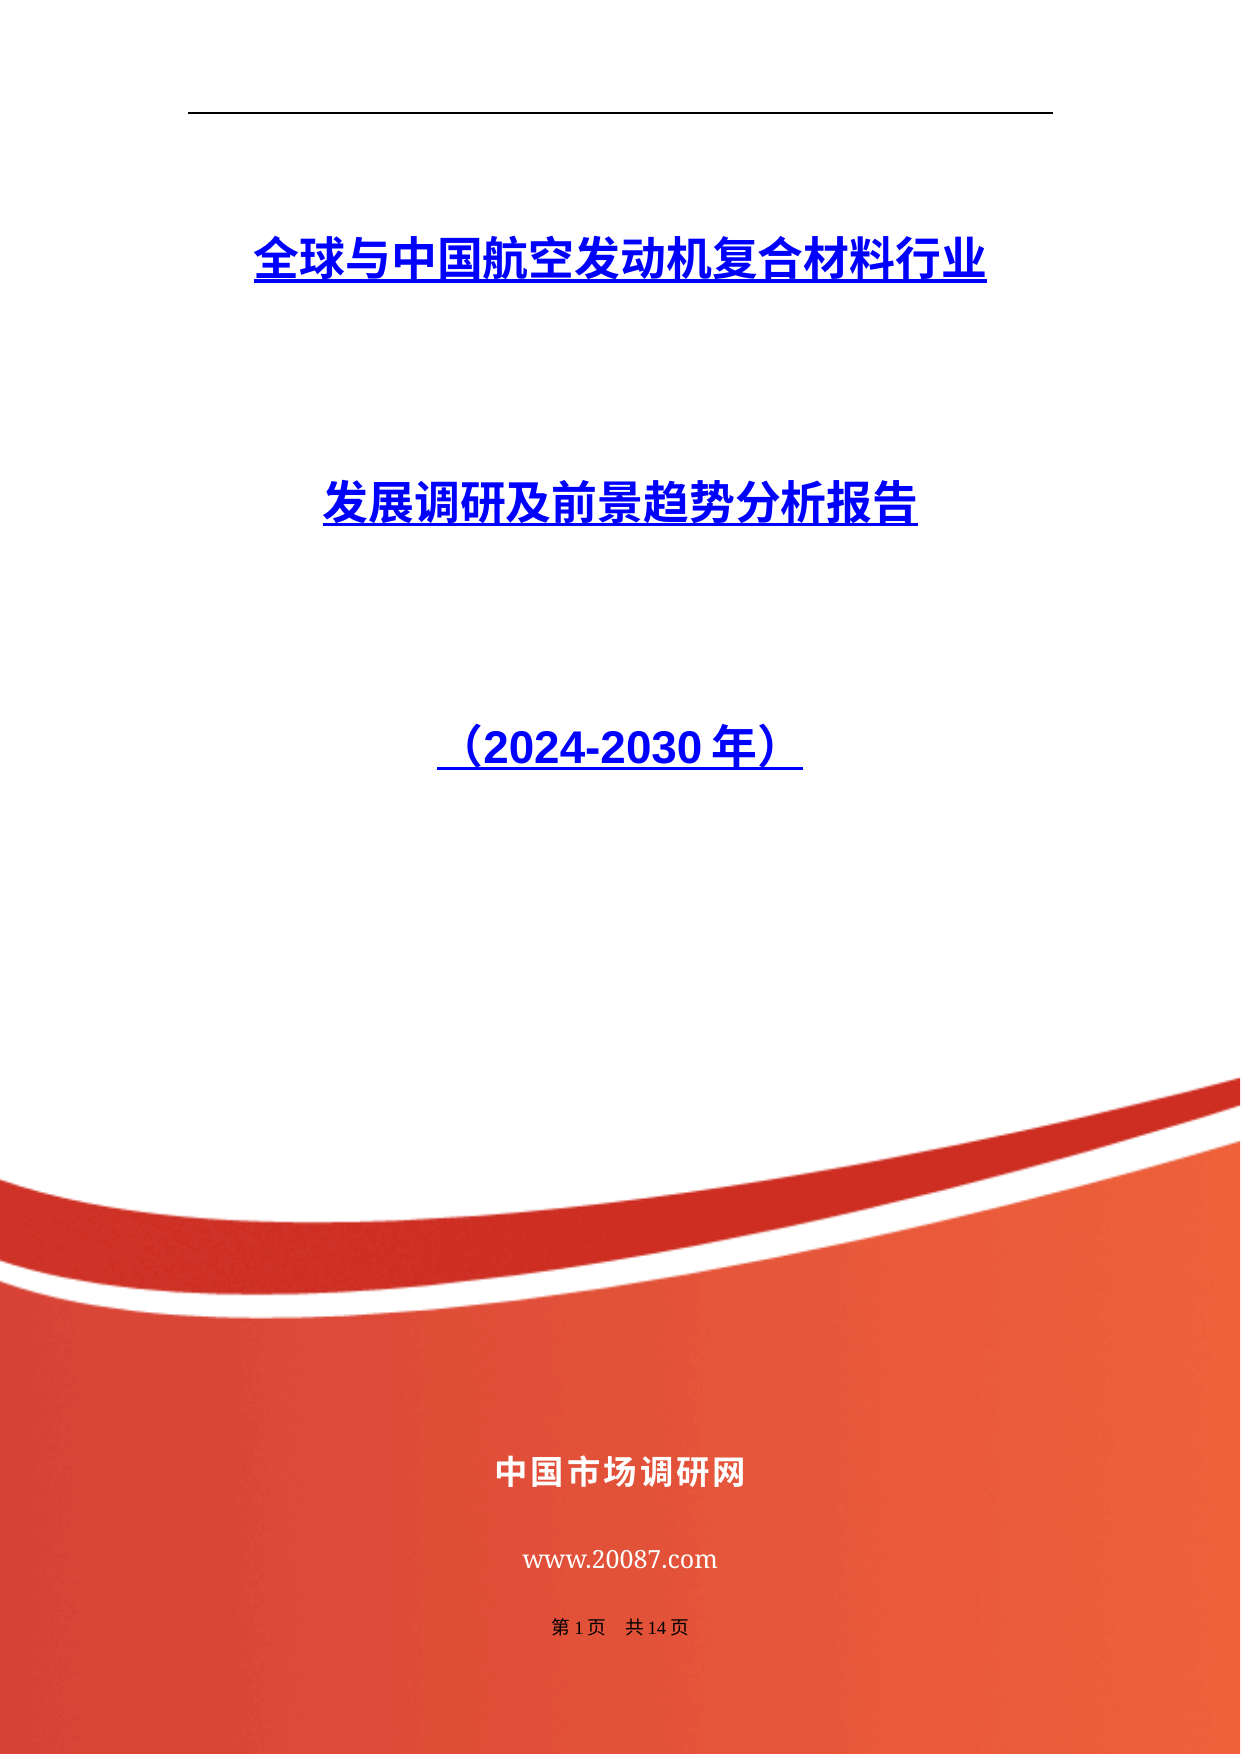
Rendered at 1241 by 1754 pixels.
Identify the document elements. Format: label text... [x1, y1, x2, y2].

picture [0, 1006, 1241, 1754]
table_header 全球与中国航空发动机复合材料行业发展调研及前景趋势分析报告（2024-2030年） [188, 207, 1053, 871]
text www.20087.com [187, 1526, 1053, 1591]
subtitle 中国市场调研网 [187, 1437, 1053, 1502]
